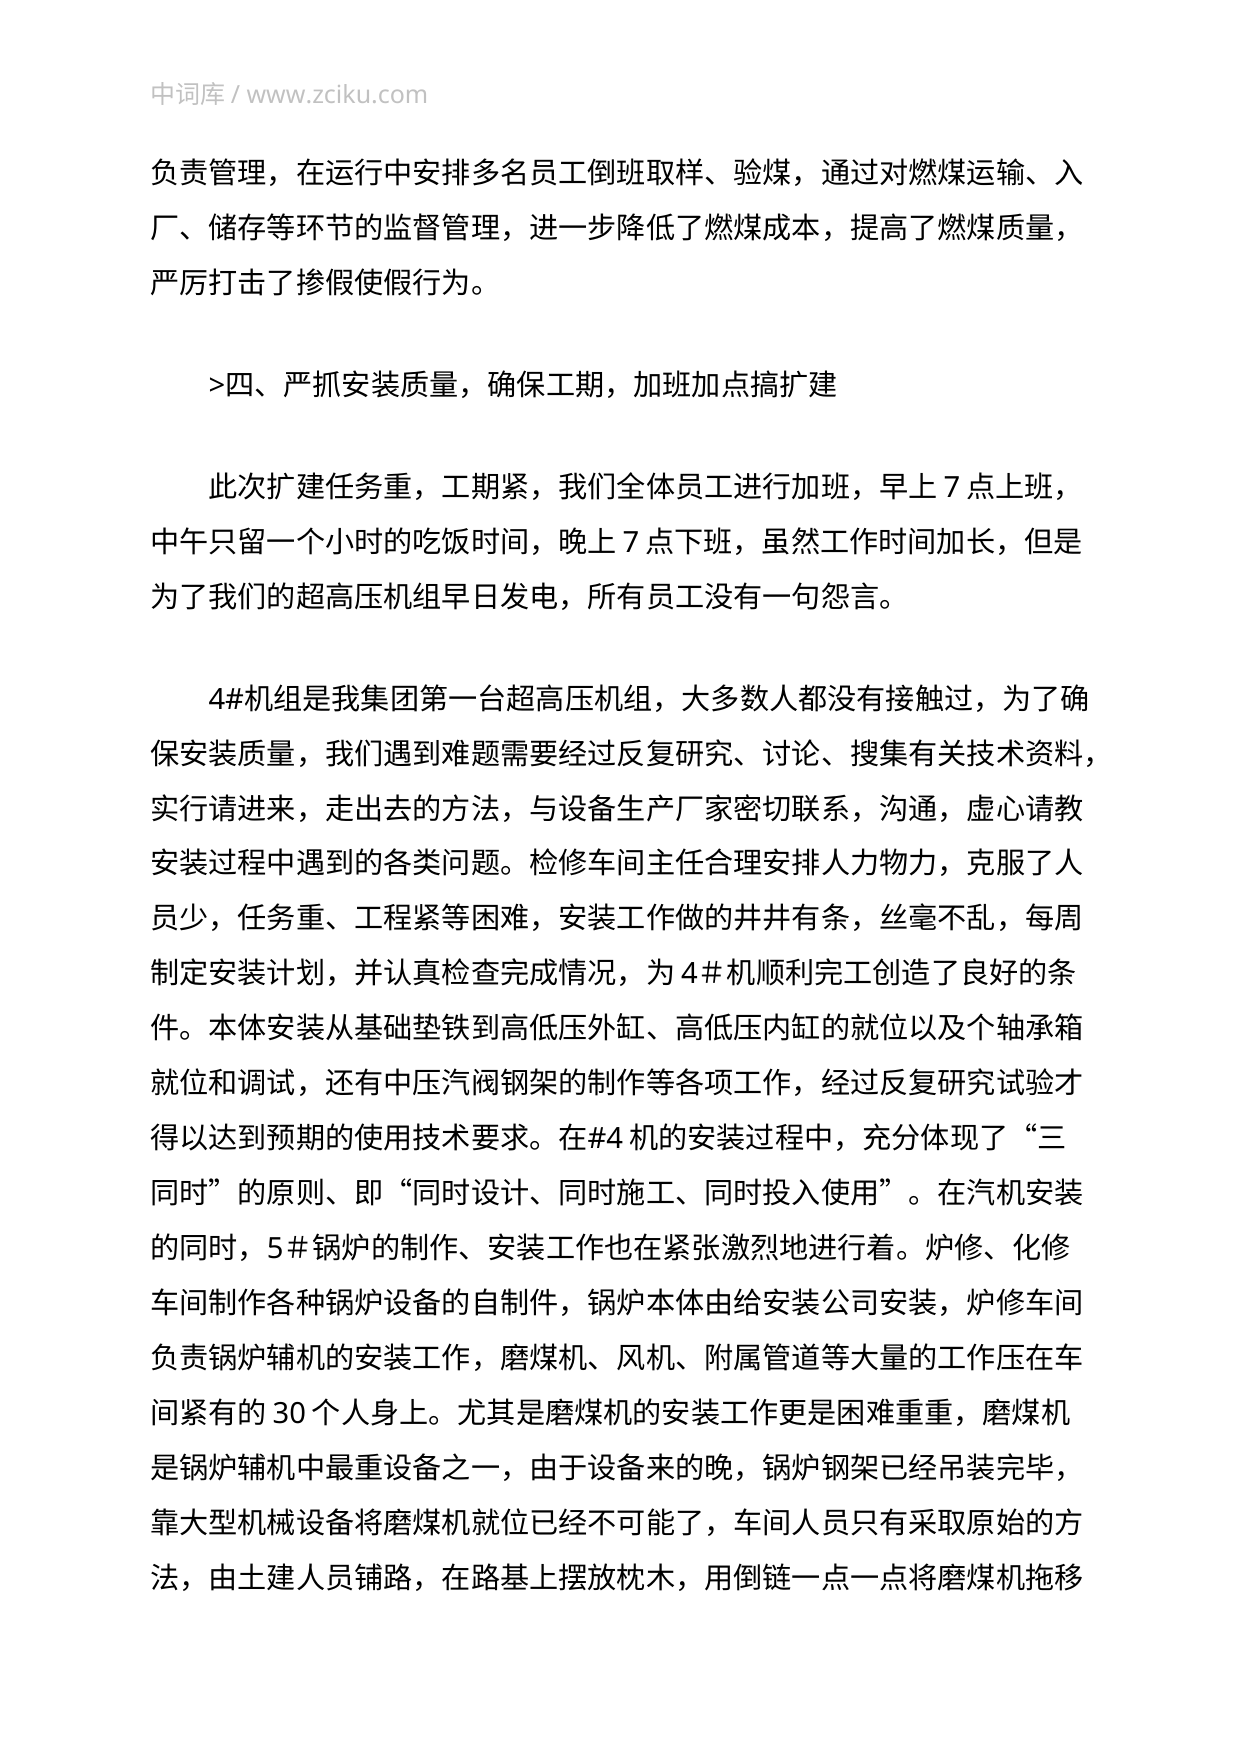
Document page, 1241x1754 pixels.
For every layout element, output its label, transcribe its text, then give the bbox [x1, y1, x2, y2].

text 此次扩建任务重，工期紧，我们全体员工进行加班，早上7点上班，中午只留一个小时的吃饭时间，晚上7点下班，虽然工作时间加长，但是为了我们的超高压机组早日发电，所有员工没有一句怨言。 [150, 463, 1090, 616]
text >四、严抓安装质量，确保工期，加班加点搞扩建 [150, 362, 1090, 404]
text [150, 150, 1090, 302]
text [150, 675, 1090, 1596]
